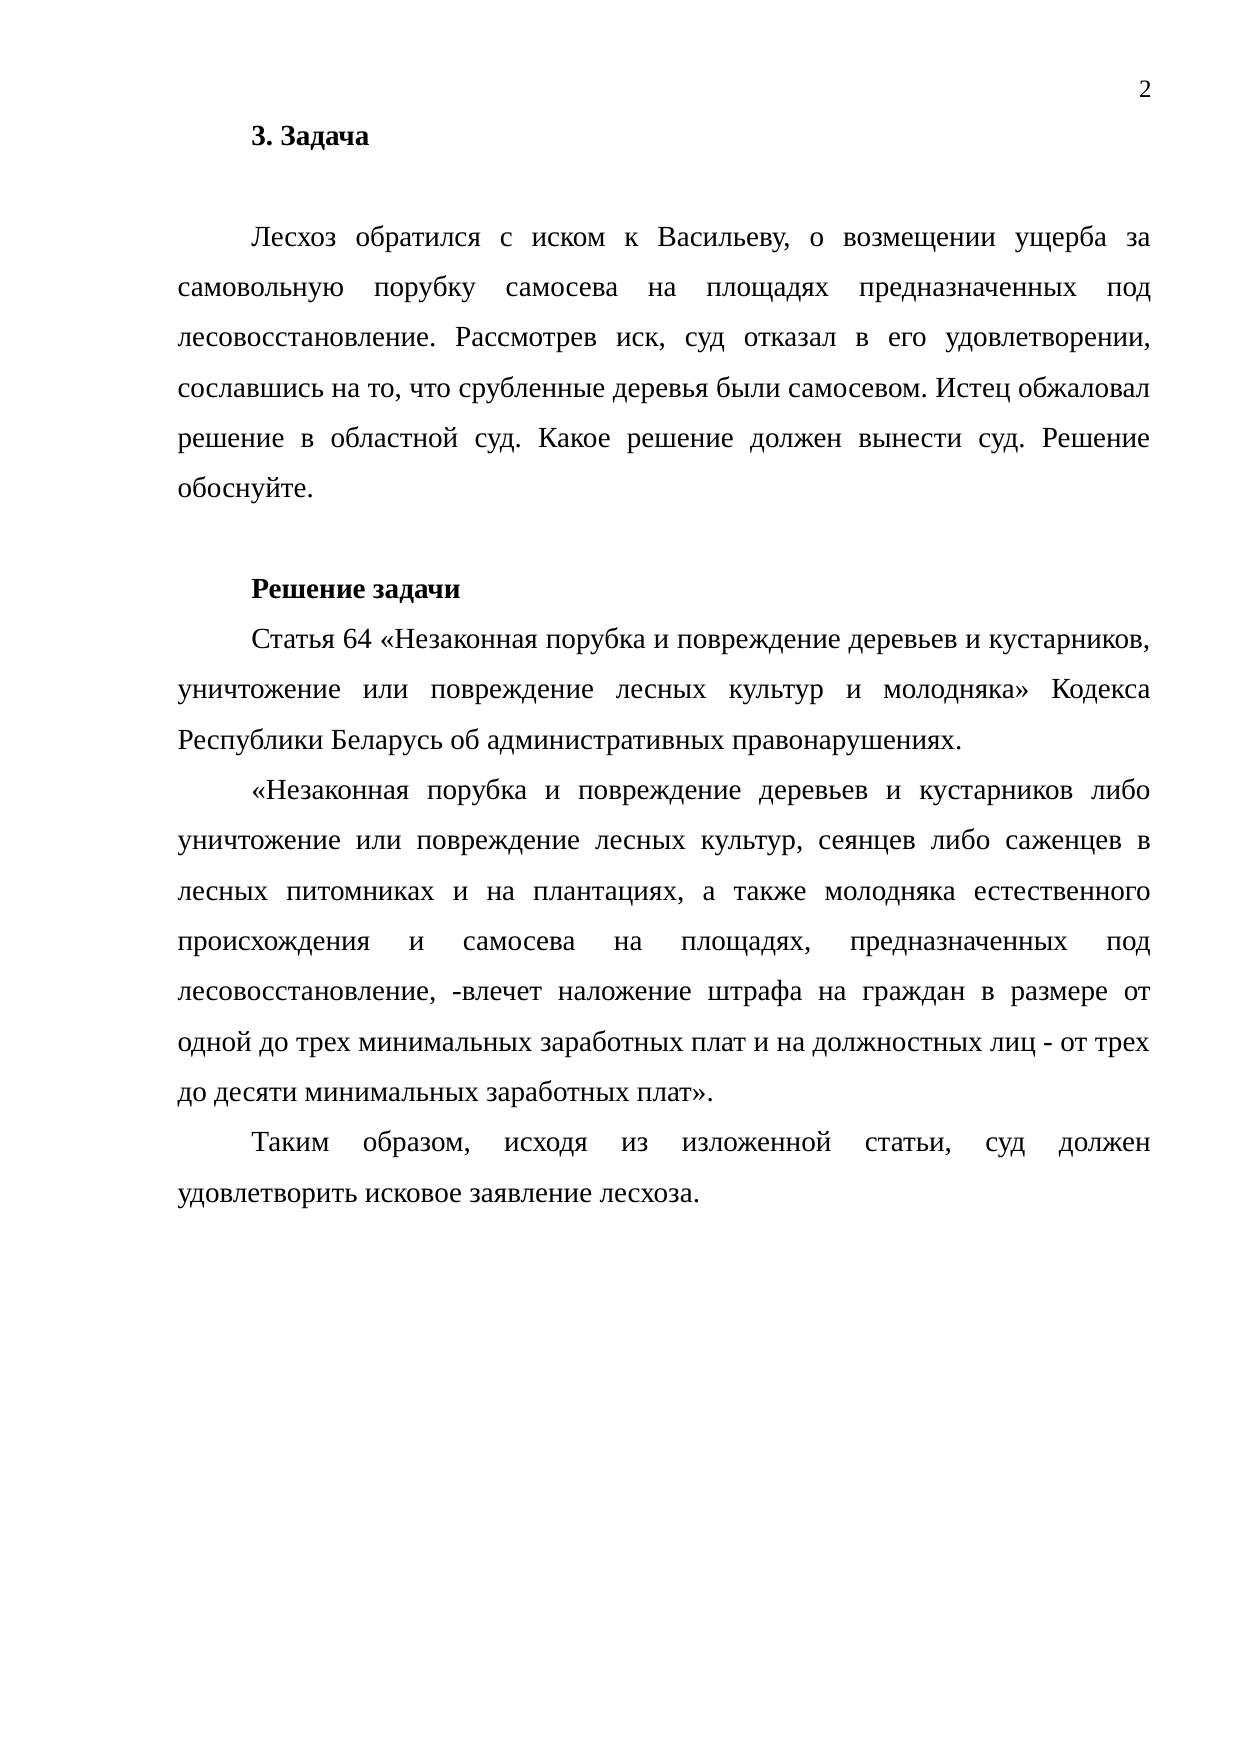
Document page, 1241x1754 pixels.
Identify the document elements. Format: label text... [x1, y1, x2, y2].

text Решение задачи [177, 571, 1152, 604]
text «Незаконная порубка и повреждение деревьев и кустарников либо уничтожение или повреждение лесных культур, сеянцев либо саженцев в лесных питомниках и на плантациях, а также молодняка естественного происхождения и самосева на площадях, предназначенных под лесовосстановление, -влечет наложение штрафа на граждан в размере от одной до трех минимальных заработных плат и на должностных лиц - от трех до десяти минимальных заработных плат». [177, 772, 1152, 1108]
text Статья 64 «Незаконная порубка и повреждение деревьев и кустарников, уничтожение или повреждение лесных культур и молодняка» Кодекса Республики Беларусь об административных правонарушениях. [177, 621, 1152, 755]
text Лесхоз обратился с иском к Васильеву, о возмещении ущерба за самовольную порубку самосева на площадях предназначенных под лесовосстановление. Рассмотрев иск, суд отказал в его удовлетворении, сославшись на то, что срубленные деревья были самосевом. Истец обжаловал решение в областной суд. Какое решение должен вынести суд. Решение обоснуйте. [177, 219, 1152, 504]
text 3. Задача [177, 118, 1152, 152]
text Таким образом, исходя из изложенной статьи, суд должен удовлетворить исковое заявление лесхоза. [177, 1124, 1152, 1208]
